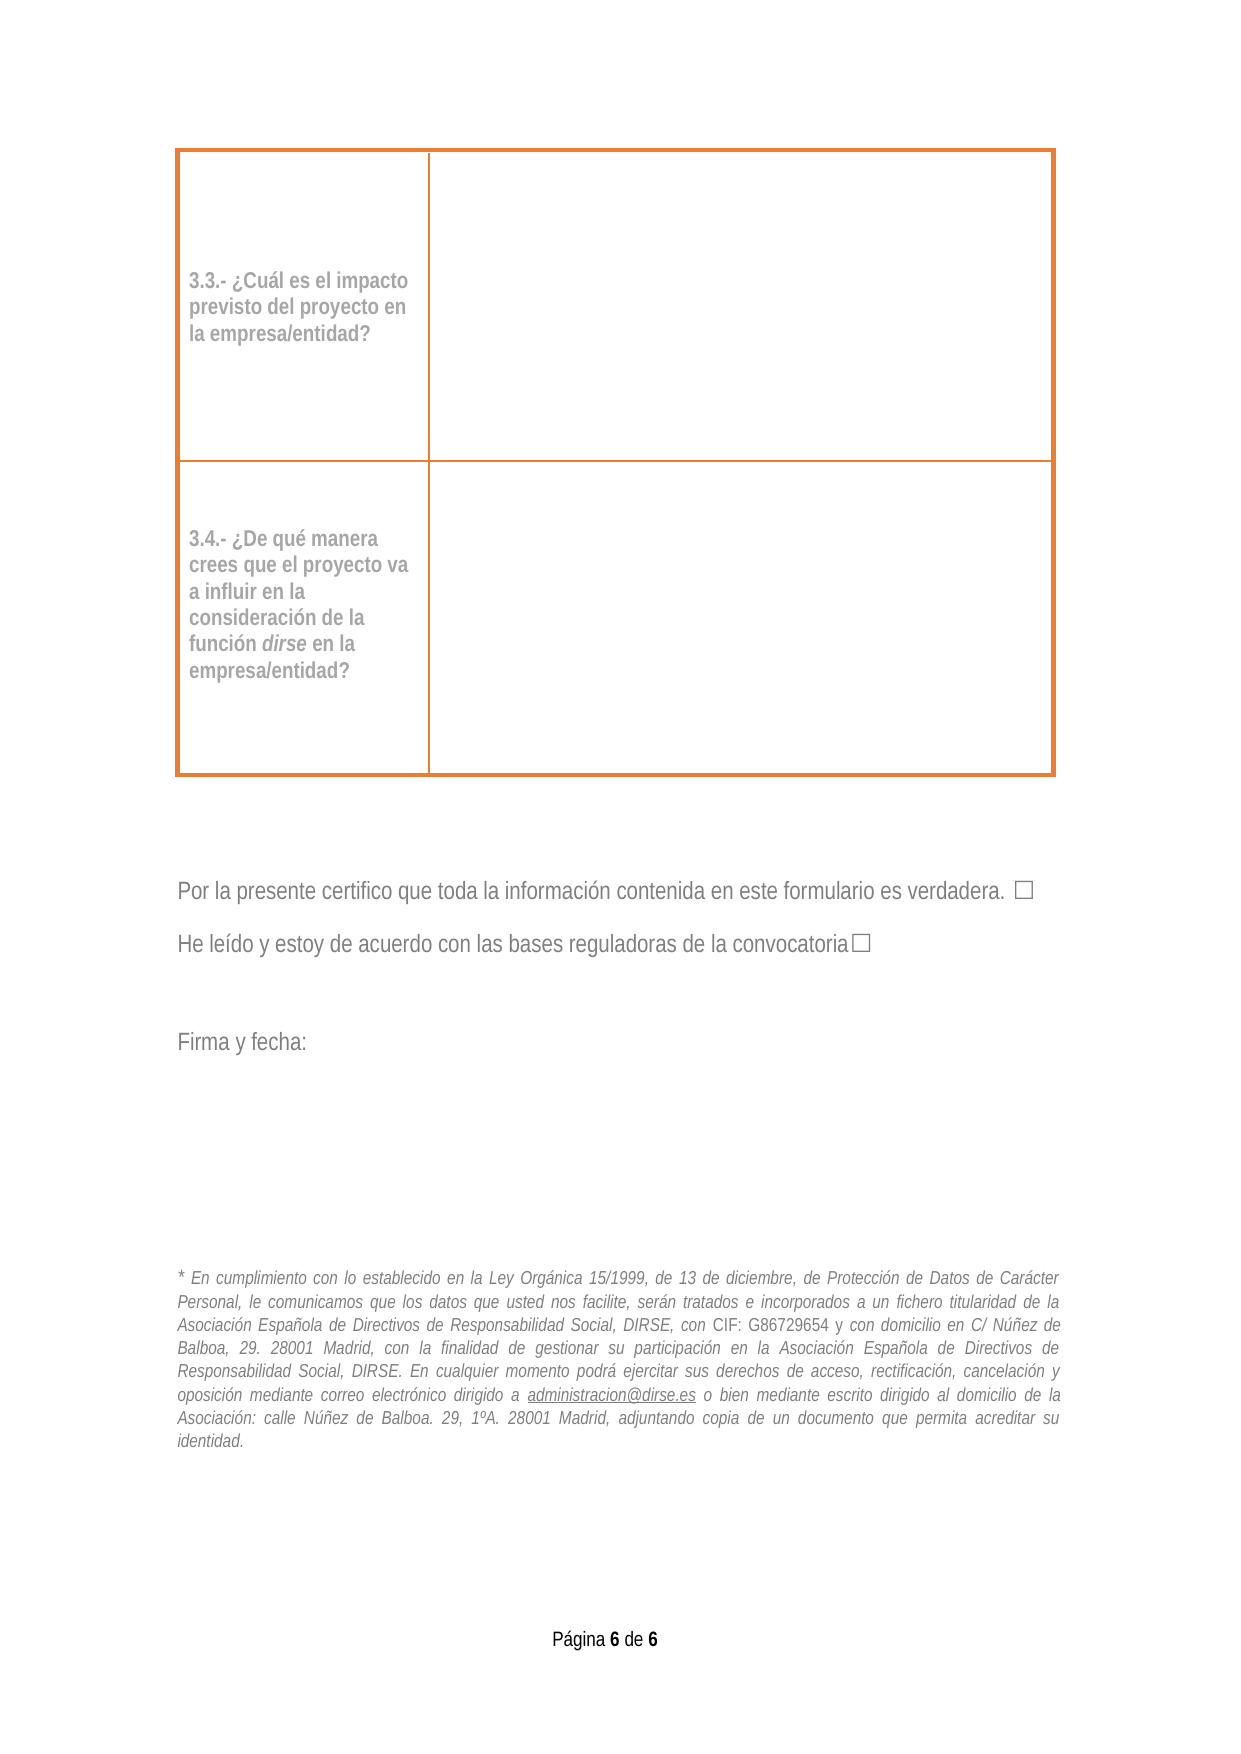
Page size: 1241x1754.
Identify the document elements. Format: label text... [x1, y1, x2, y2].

text * En cumplimiento con lo establecido en la Ley Orgánica 15/1999, de 13 de diciembre, de Protección de Datos de Carácter Personal, le comunicamos que los datos que usted nos facilite, serán tratados e incorporados a un fichero titularidad de la Asociación Española de Directivos de Responsabilidad Social, DIRSE, con CIF: G86729654 y con domicilio en C/ Núñez de Balboa, 29. 28001 Madrid, con la finalidad de gestionar su participación en la Asociación Española de Directivos de Responsabilidad Social, DIRSE. En cualquier momento podrá ejercitar sus derechos de acceso, rectificación, cancelación y oposición mediante correo electrónico dirigido a administracion@dirse.es o bien mediante escrito dirigido al domicilio de la Asociación: calle Núñez de Balboa. 29, 1ºA. 28001 Madrid, adjuntando copia de un documento que permita acreditar su identidad. [177, 1265, 1063, 1452]
table_header 3.3.- ¿Cuál es el impacto previsto del proyecto en la empresa/entidad? [180, 152, 429, 460]
text Firma y fecha: [177, 1027, 1063, 1056]
text He leído y estoy de acuerdo con las bases reguladoras de la convocatoria [177, 926, 1063, 960]
table_header [430, 152, 1051, 460]
text Por la presente certifico que toda la información contenida en este formulario es verdadera. [177, 873, 1063, 907]
table_cell [430, 462, 1051, 773]
table_cell 3.4.- ¿De qué manera crees que el proyecto va a influir en la consideración de la función dirse en la empresa/entidad? [180, 462, 428, 773]
